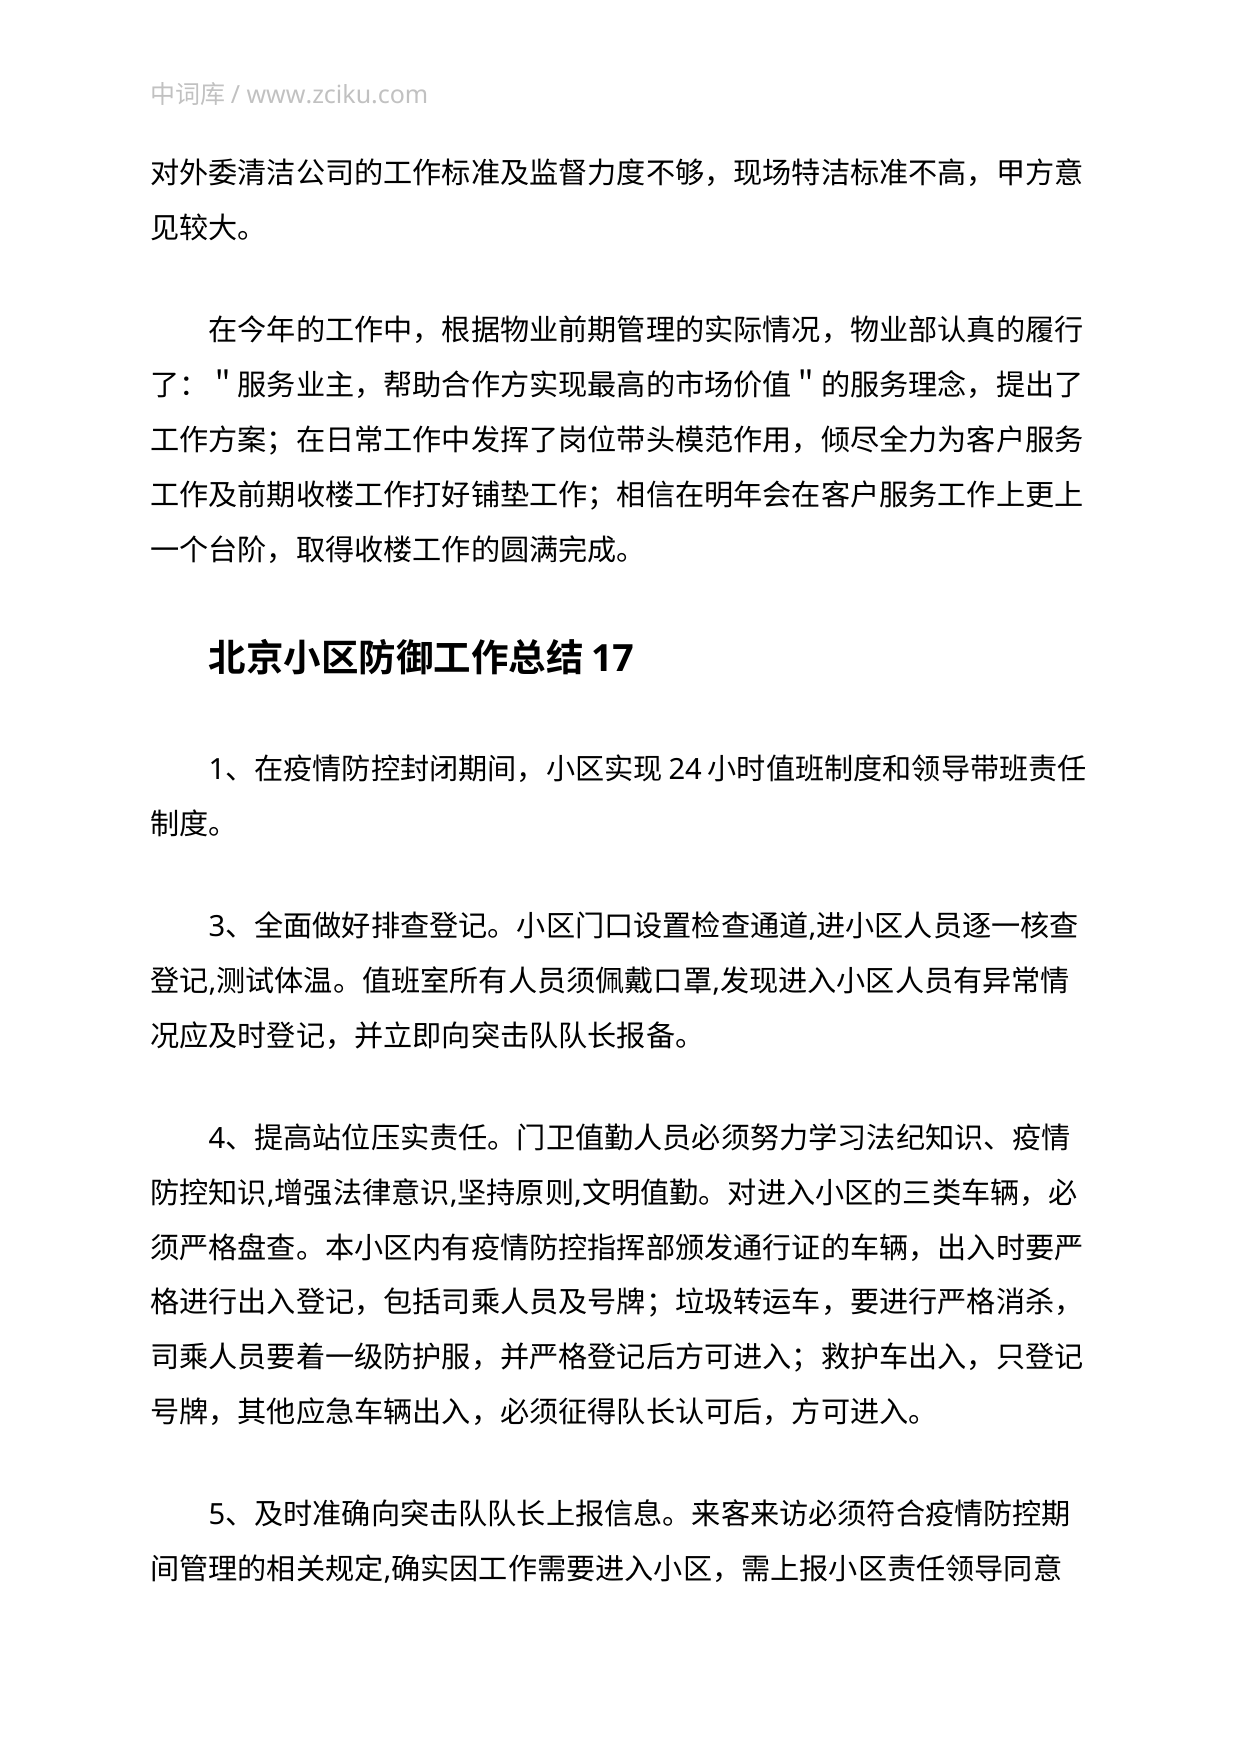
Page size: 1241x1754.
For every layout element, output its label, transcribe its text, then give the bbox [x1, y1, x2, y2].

text 4、提高站位压实责任。门卫值勤人员必须努力学习法纪知识、疫情防控知识,增强法律意识,坚持原则,文明值勤。对进入小区的三类车辆，必须严格盘查。本小区内有疫情防控指挥部颁发通行证的车辆，出入时要严格进行出入登记，包括司乘人员及号牌；垃圾转运车，要进行严格消杀，司乘人员要着一级防护服，并严格登记后方可进入；救护车出入，只登记号牌，其他应急车辆出入，必须征得队长认可后，方可进入。 [150, 1114, 1090, 1431]
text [150, 1491, 1090, 1588]
text 1、在疫情防控封闭期间，小区实现24小时值班制度和领导带班责任制度。 [150, 746, 1090, 843]
text 3、全面做好排查登记。小区门口设置检查通道,进小区人员逐一核查登记,测试体温。值班室所有人员须佩戴口罩,发现进入小区人员有异常情况应及时登记，并立即向突击队队长报备。 [150, 902, 1090, 1055]
text 北京小区防御工作总结17 [150, 628, 1090, 682]
text 在今年的工作中，根据物业前期管理的实际情况，物业部认真的履行了：＂服务业主，帮助合作方实现最高的市场价值＂的服务理念，提出了工作方案；在日常工作中发挥了岗位带头模范作用，倾尽全力为客户服务工作及前期收楼工作打好铺垫工作；相信在明年会在客户服务工作上更上一个台阶，取得收楼工作的圆满完成。 [150, 307, 1090, 568]
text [150, 150, 1090, 247]
